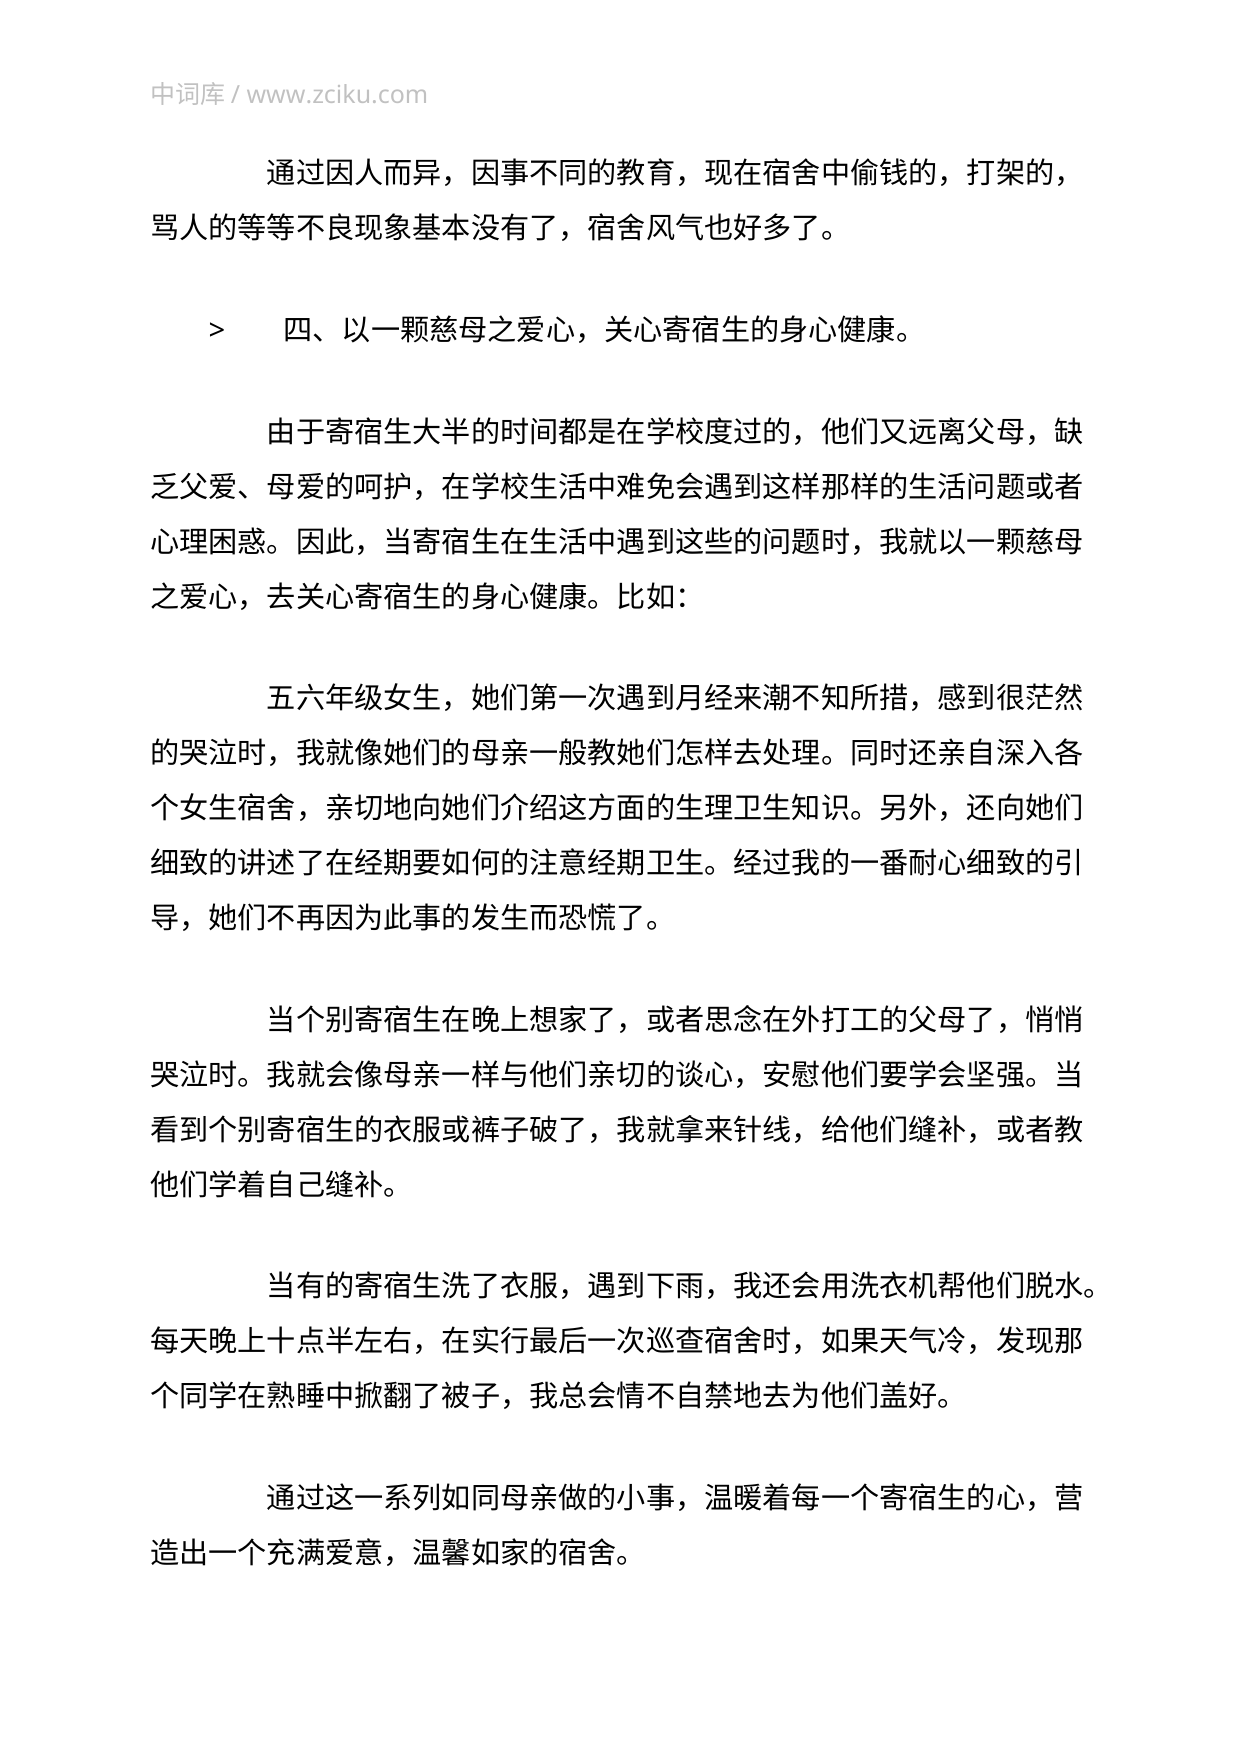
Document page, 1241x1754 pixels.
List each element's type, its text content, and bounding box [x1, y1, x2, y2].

text > 四、以一颗慈母之爱心，关心寄宿生的身心健康。 [150, 307, 1090, 349]
text 由于寄宿生大半的时间都是在学校度过的，他们又远离父母，缺乏父爱、母爱的呵护，在学校生活中难免会遇到这样那样的生活问题或者心理困惑。因此，当寄宿生在生活中遇到这些的问题时，我就以一颗慈母之爱心，去关心寄宿生的身心健康。比如： [150, 409, 1090, 616]
text 当个别寄宿生在晚上想家了，或者思念在外打工的父母了，悄悄哭泣时。我就会像母亲一样与他们亲切的谈心，安慰他们要学会坚强。当看到个别寄宿生的衣服或裤子破了，我就拿来针线，给他们缝补，或者教他们学着自己缝补。 [150, 996, 1090, 1203]
text 当有的寄宿生洗了衣服，遇到下雨，我还会用洗衣机帮他们脱水。每天晚上十点半左右，在实行最后一次巡查宿舍时，如果天气冷，发现那个同学在熟睡中掀翻了被子，我总会情不自禁地去为他们盖好。 [150, 1263, 1090, 1415]
text 五六年级女生，她们第一次遇到月经来潮不知所措，感到很茫然的哭泣时，我就像她们的母亲一般教她们怎样去处理。同时还亲自深入各个女生宿舍，亲切地向她们介绍这方面的生理卫生知识。另外，还向她们细致的讲述了在经期要如何的注意经期卫生。经过我的一番耐心细致的引导，她们不再因为此事的发生而恐慌了。 [150, 675, 1090, 937]
text 通过这一系列如同母亲做的小事，温暖着每一个寄宿生的心，营造出一个充满爱意，温馨如家的宿舍。 [150, 1474, 1090, 1572]
text 通过因人而异，因事不同的教育，现在宿舍中偷钱的，打架的，骂人的等等不良现象基本没有了，宿舍风气也好多了。 [150, 150, 1090, 247]
